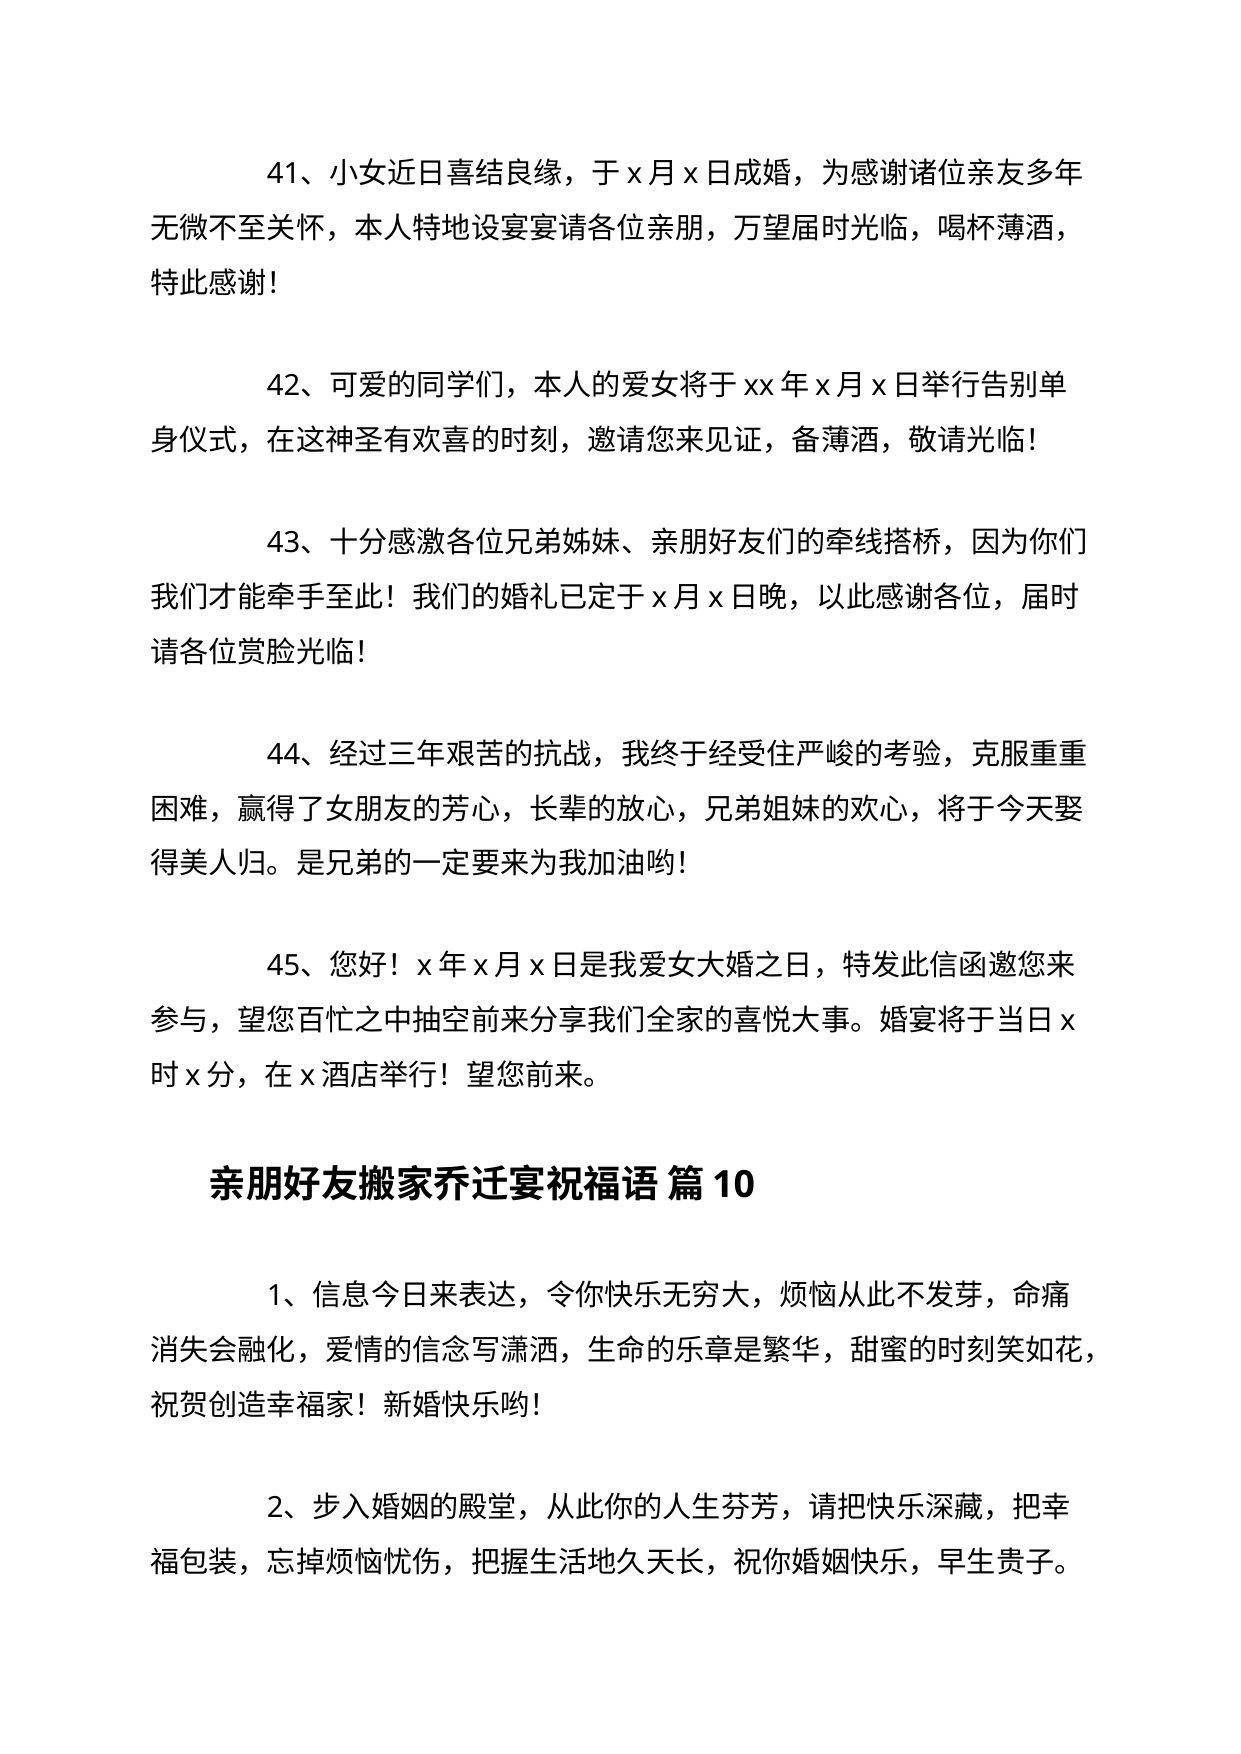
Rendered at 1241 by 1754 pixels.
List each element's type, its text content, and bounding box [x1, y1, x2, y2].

text 2、步入婚姻的殿堂，从此你的人生芬芳，请把快乐深藏，把幸福包装，忘掉烦恼忧伤，把握生活地久天长，祝你婚姻快乐，早生贵子。 [150, 1483, 1090, 1580]
text 41、小女近日喜结良缘，于x月x日成婚，为感谢诸位亲友多年无微不至关怀，本人特地设宴宴请各位亲朋，万望届时光临，喝杯薄酒，特此感谢！ [150, 150, 1090, 302]
text 1、信息今日来表达，令你快乐无穷大，烦恼从此不发芽，命痛消失会融化，爱情的信念写潇洒，生命的乐章是繁华，甜蜜的时刻笑如花，祝贺创造幸福家！新婚快乐哟！ [150, 1271, 1090, 1424]
text 45、您好！x年x月x日是我爱女大婚之日，特发此信函邀您来参与，望您百忙之中抽空前来分享我们全家的喜悦大事。婚宴将于当日x时x分，在x酒店举行！望您前来。 [150, 942, 1090, 1094]
text 43、十分感激各位兄弟姊妹、亲朋好友们的牵线搭桥，因为你们我们才能牵手至此！我们的婚礼已定于x月x日晚，以此感谢各位，届时请各位赏脸光临！ [150, 518, 1090, 671]
text 44、经过三年艰苦的抗战，我终于经受住严峻的考验，克服重重困难，赢得了女朋友的芳心，长辈的放心，兄弟姐妹的欢心，将于今天娶得美人归。是兄弟的一定要来为我加油哟！ [150, 730, 1090, 882]
text 亲朋好友搬家乔迁宴祝福语 篇10 [150, 1154, 1090, 1208]
text 42、可爱的同学们，本人的爱女将于xx年x月x日举行告别单身仪式，在这神圣有欢喜的时刻，邀请您来见证，备薄酒，敬请光临！ [150, 362, 1090, 459]
